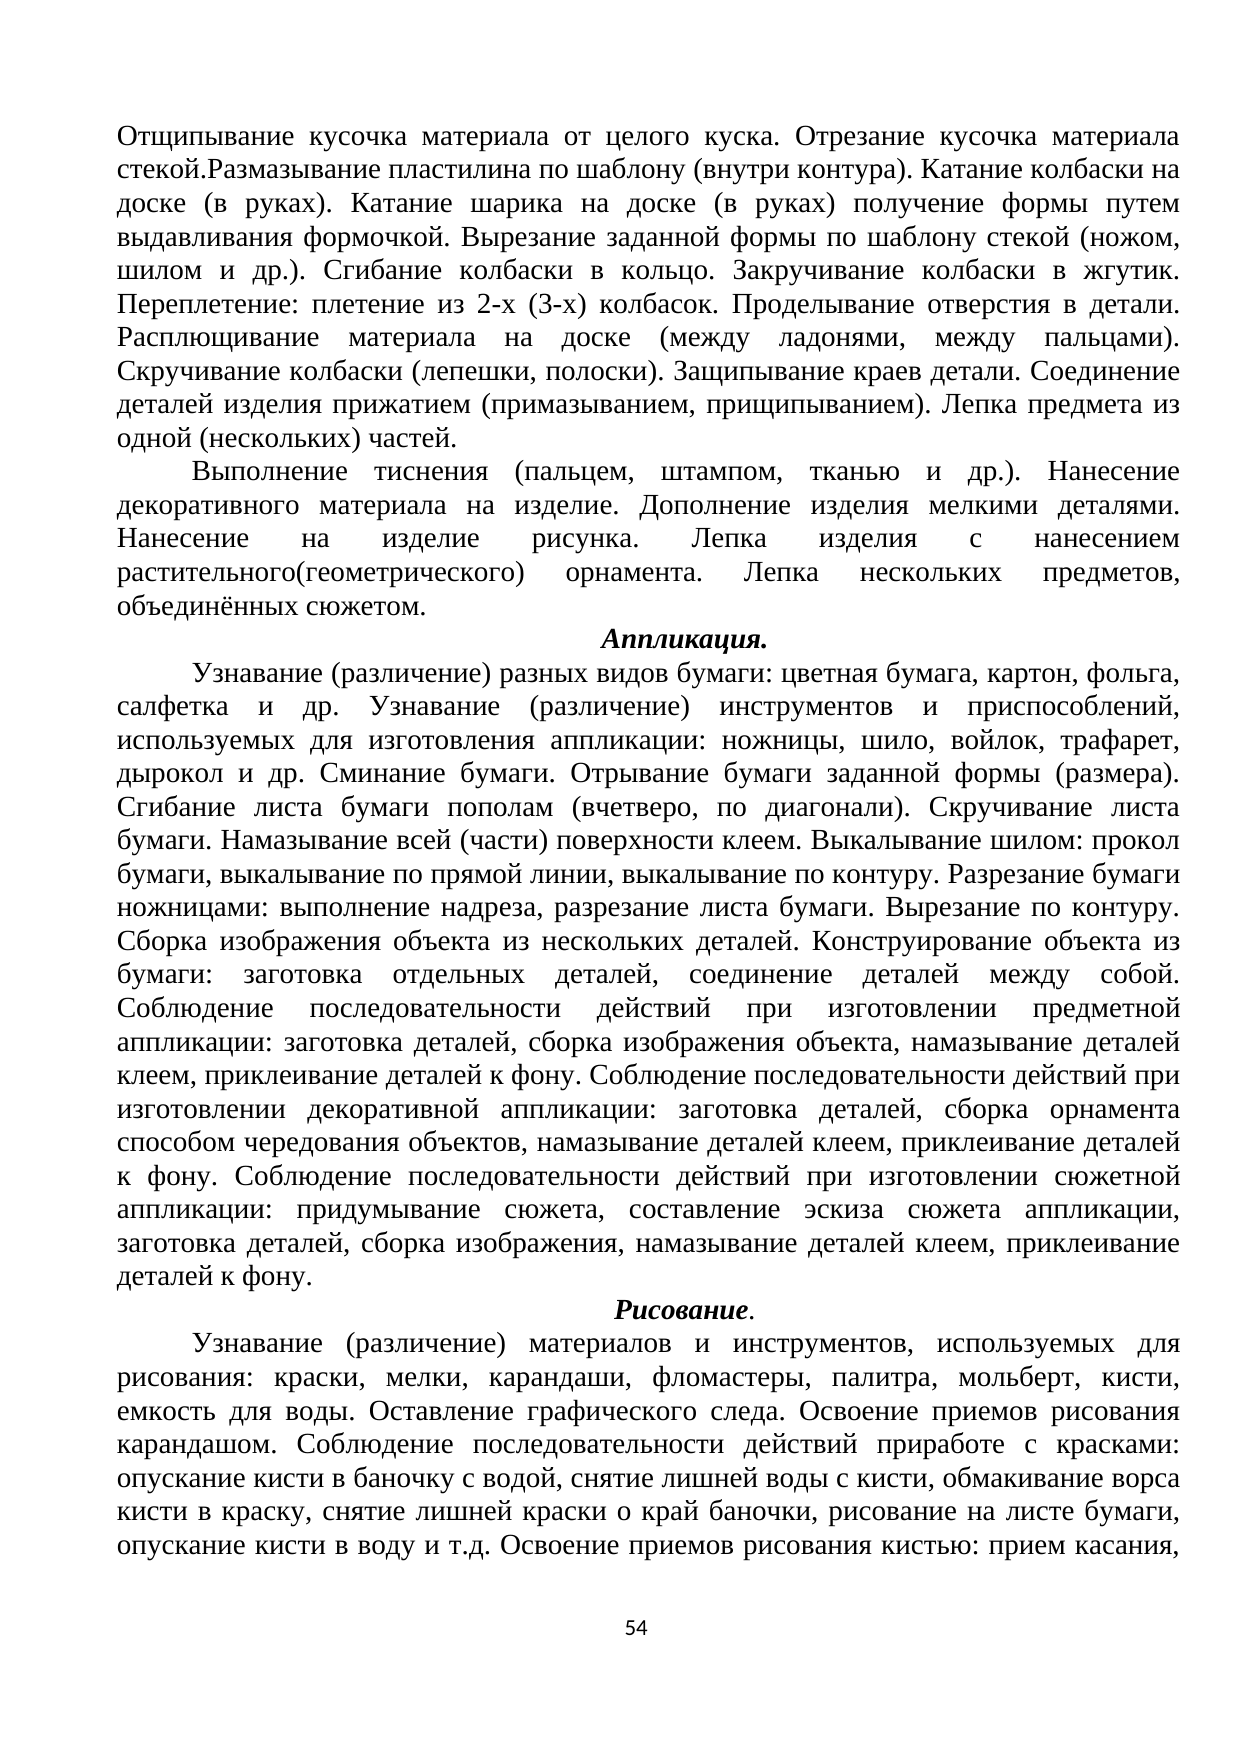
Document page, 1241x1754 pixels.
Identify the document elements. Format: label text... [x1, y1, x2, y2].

text Рисование. [191, 1292, 1181, 1326]
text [117, 1326, 1181, 1560]
text Аппликация. [191, 621, 1181, 655]
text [117, 118, 1181, 453]
text Узнавание (различение) разных видов бумаги: цветная бумага, картон, фольга, салфетка и др. Узнавание (различение) инструментов и приспособлений, используемых для изготовления аппликации: ножницы, шило, войлок, трафарет, дырокол и др. Сминание бумаги. Отрывание бумаги заданной формы (размера). Сгибание листа бумаги пополам (вчетверо, по диагонали). Скручивание листа бумаги. Намазывание всей (части) поверхности клеем. Выкалывание шилом: прокол бумаги, выкалывание по прямой линии, выкалывание по контуру. Разрезание бумаги ножницами: выполнение надреза, разрезание листа бумаги. Вырезание по контуру. Сборка изображения объекта из нескольких деталей. Конструирование объекта из бумаги: заготовка отдельных деталей, соединение деталей между собой. Соблюдение последовательности действий при изготовлении предметной аппликации: заготовка деталей, сборка изображения объекта, намазывание деталей клеем, приклеивание деталей к фону. Соблюдение последовательности действий при изготовлении декоративной аппликации: заготовка деталей, сборка орнамента способом чередования объектов, намазывание деталей клеем, приклеивание деталей к фону. Соблюдение последовательности действий при изготовлении сюжетной аппликации: придумывание сюжета, составление эскиза сюжета аппликации, заготовка деталей, сборка изображения, намазывание деталей клеем, приклеивание деталей к фону. [117, 655, 1181, 1292]
text Выполнение тиснения (пальцем, штампом, тканью и др.). Нанесение декоративного материала на изделие. Дополнение изделия мелкими деталями. Нанесение на изделие рисунка. Лепка изделия с нанесением растительного(геометрического) орнамента. Лепка нескольких предметов, объединённых сюжетом. [117, 453, 1181, 621]
